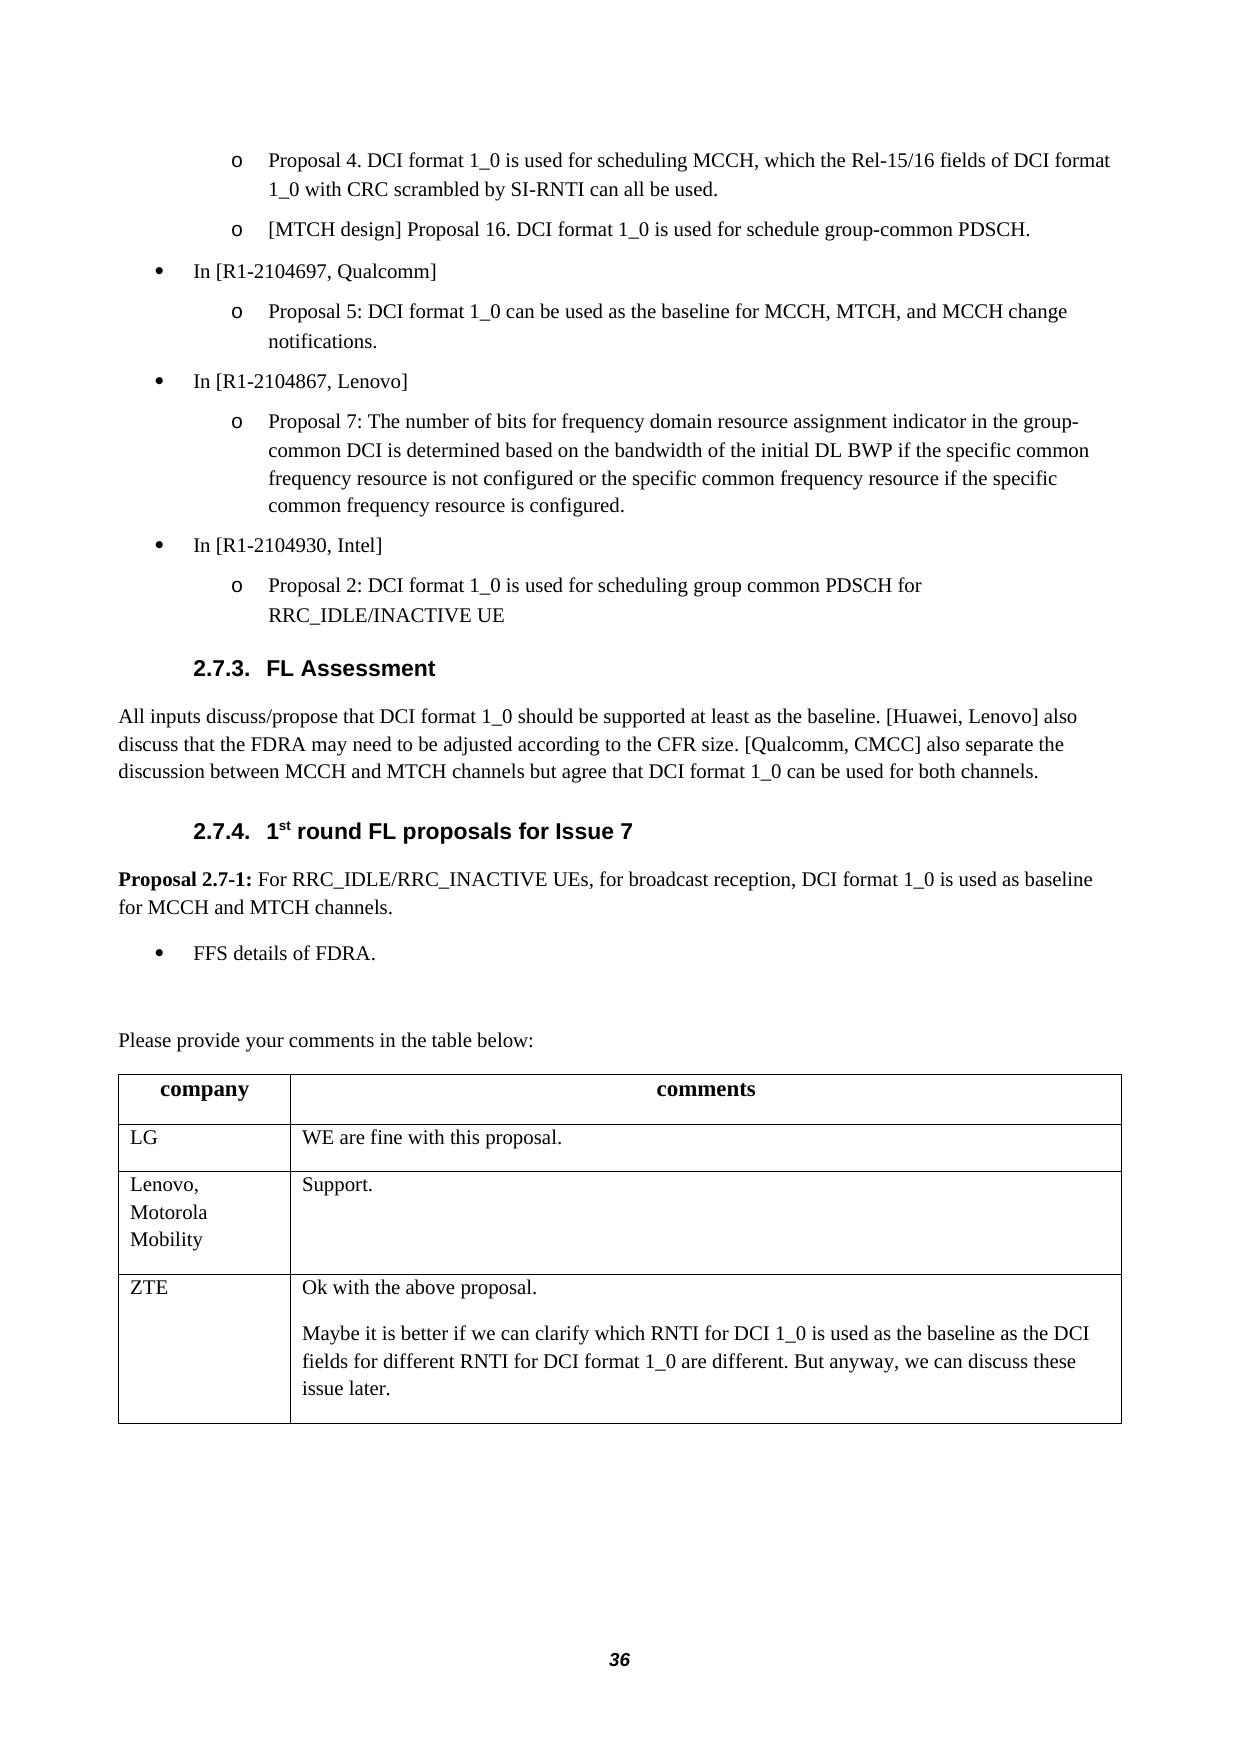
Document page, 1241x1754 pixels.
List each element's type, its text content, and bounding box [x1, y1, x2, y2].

table_header company [119, 1075, 290, 1124]
list Proposal 4. DCI format 1_0 is used for scheduling MCCH, which the Rel-15/16 fields of DCI format 1_0 with CRC scrambled by SI-RNTI can all be used. [231, 148, 1122, 201]
text Please provide your comments in the table below: [118, 1028, 1122, 1052]
table_cell WE are fine with this proposal. [291, 1125, 1121, 1171]
table_cell ZTE [119, 1275, 290, 1423]
text Proposal 2.7-1: For RRC_IDLE/RRC_INACTIVE UEs, for broadcast reception, DCI format 1_0 is used as baseline for MCCH and MTCH channels. [118, 867, 1122, 919]
list [MTCH design] Proposal 16. DCI format 1_0 is used for schedule group-common PDSCH. [231, 217, 1122, 243]
table_cell Ok with the above proposal. Maybe it is better if we can clarify which RNTI for DCI 1_0 is used as the baseline as the DCI fields for different RNTI for DCI format 1_0 are different. But anyway, we can discuss these issue later. [291, 1275, 1121, 1423]
subtitle FL Assessment [193, 655, 1122, 682]
list Proposal 5: DCI format 1_0 can be used as the baseline for MCCH, MTCH, and MCCH change notifications. [231, 299, 1122, 353]
list In [R1-2104697, Qualcomm] [156, 259, 1122, 283]
table_cell Support. [291, 1172, 1121, 1274]
table_header comments [291, 1075, 1121, 1124]
list Proposal 2: DCI format 1_0 is used for scheduling group common PDSCH for RRC_IDLE/INACTIVE UE [231, 573, 1122, 627]
table_cell Lenovo, Motorola Mobility [119, 1172, 290, 1274]
subtitle 1st round FL proposals for Issue 7 [193, 818, 1122, 845]
text All inputs discuss/propose that DCI format 1_0 should be supported at least as the baseline. [Huawei, Lenovo] also discuss that the FDRA may need to be adjusted according to the CFR size. [Qualcomm, CMCC] also separate the discussion between MCCH and MTCH channels but agree that DCI format 1_0 can be used for both channels. [118, 704, 1122, 783]
table_cell LG [119, 1125, 290, 1171]
list In [R1-2104867, Lenovo] [156, 369, 1122, 393]
list In [R1-2104930, Intel] [156, 533, 1122, 557]
list FFS details of FDRA. [156, 941, 1122, 965]
list Proposal 7: The number of bits for frequency domain resource assignment indicator in the group-common DCI is determined based on the bandwidth of the initial DL BWP if the specific common frequency resource is not configured or the specific common frequency resource if the specific common frequency resource is configured. [231, 409, 1122, 517]
